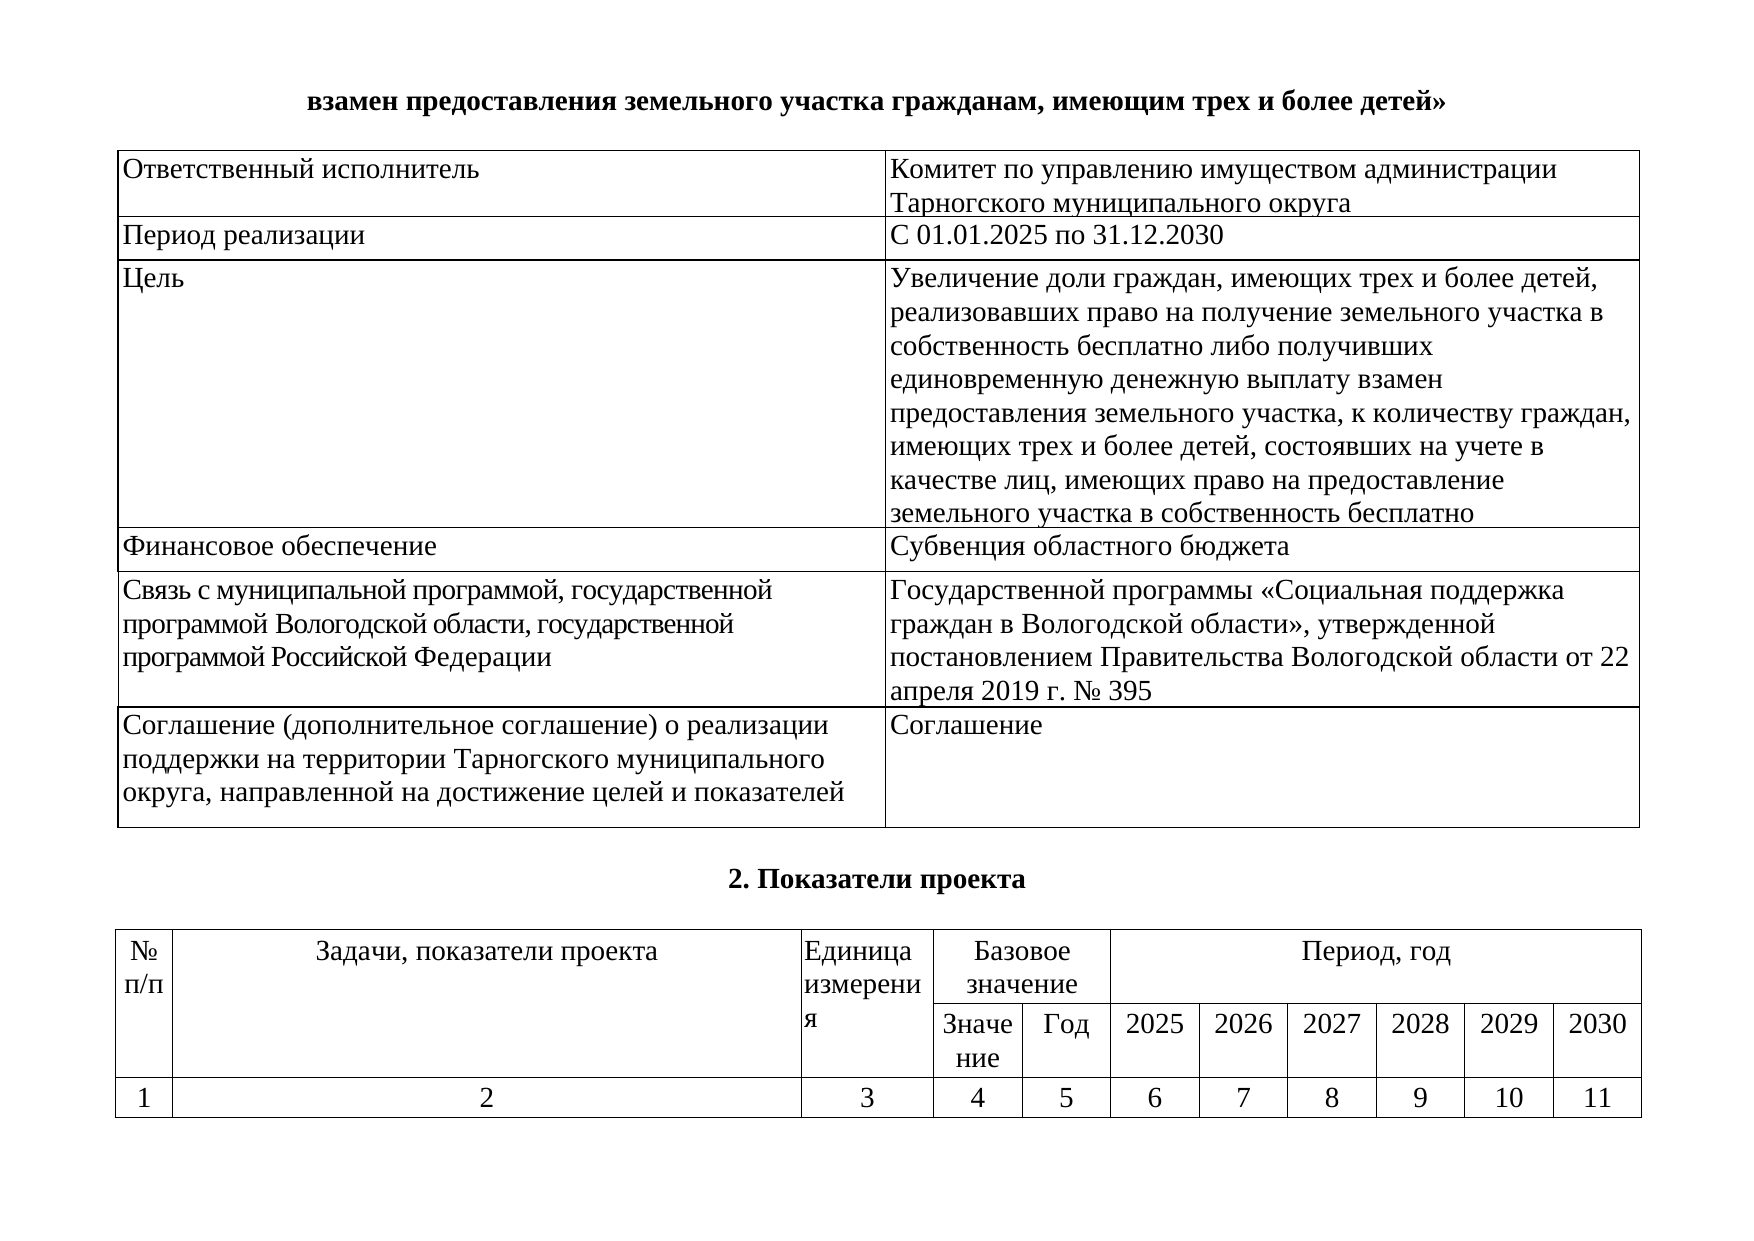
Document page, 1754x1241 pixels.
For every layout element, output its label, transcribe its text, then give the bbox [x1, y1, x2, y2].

table_cell Субвенция областного бюджета [886, 528, 1639, 571]
table_cell 2030 [1554, 1004, 1641, 1077]
table_header Период, год [1111, 930, 1641, 1003]
table_cell 2 [173, 1078, 801, 1117]
table_cell 6 [1111, 1078, 1199, 1117]
table_cell Год [1023, 1004, 1110, 1077]
table_cell 2028 [1377, 1004, 1464, 1077]
table_header Базовое значение [934, 930, 1110, 1003]
table_cell Значение [934, 1004, 1022, 1077]
table_cell 2027 [1288, 1004, 1376, 1077]
table_cell Связь с муниципальной программой, государственной программой Вологодской области, государственной программой Российской Федерации [119, 572, 885, 706]
table_cell 3 [802, 1078, 933, 1117]
table_cell С 01.01.2025 по 31.12.2030 [886, 217, 1639, 259]
table_cell 2029 [1465, 1004, 1553, 1077]
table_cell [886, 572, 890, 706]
table_cell 2025 [1111, 1004, 1199, 1077]
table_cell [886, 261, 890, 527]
table_cell Финансовое обеспечение [119, 528, 885, 571]
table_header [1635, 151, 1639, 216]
table_cell Соглашение (дополнительное соглашение) о реализации поддержки на территории Тарногского муниципального округа, направленной на достижение целей и показателей [119, 708, 885, 827]
table_header № п/п [116, 930, 172, 1077]
table_cell Соглашение [886, 708, 1639, 827]
table_header Единица измерения [802, 930, 933, 1077]
table_cell Период реализации [119, 217, 885, 259]
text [118, 83, 1636, 116]
table_cell 7 [1200, 1078, 1287, 1117]
table_cell 2026 [1200, 1004, 1287, 1077]
table_cell 9 [1377, 1078, 1464, 1117]
table_cell 11 [1554, 1078, 1641, 1117]
title 2. Показатели проекта [118, 862, 1636, 895]
table_cell 1 [116, 1078, 172, 1117]
table_cell 4 [934, 1078, 1022, 1117]
table_cell 8 [1288, 1078, 1376, 1117]
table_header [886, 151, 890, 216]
table_header Задачи, показатели проекта [173, 930, 801, 1077]
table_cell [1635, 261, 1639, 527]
table_cell 5 [1023, 1078, 1110, 1117]
table_cell 10 [1465, 1078, 1553, 1117]
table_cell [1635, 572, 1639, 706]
table_cell Цель [119, 261, 885, 527]
table_header Ответственный исполнитель [119, 151, 885, 216]
